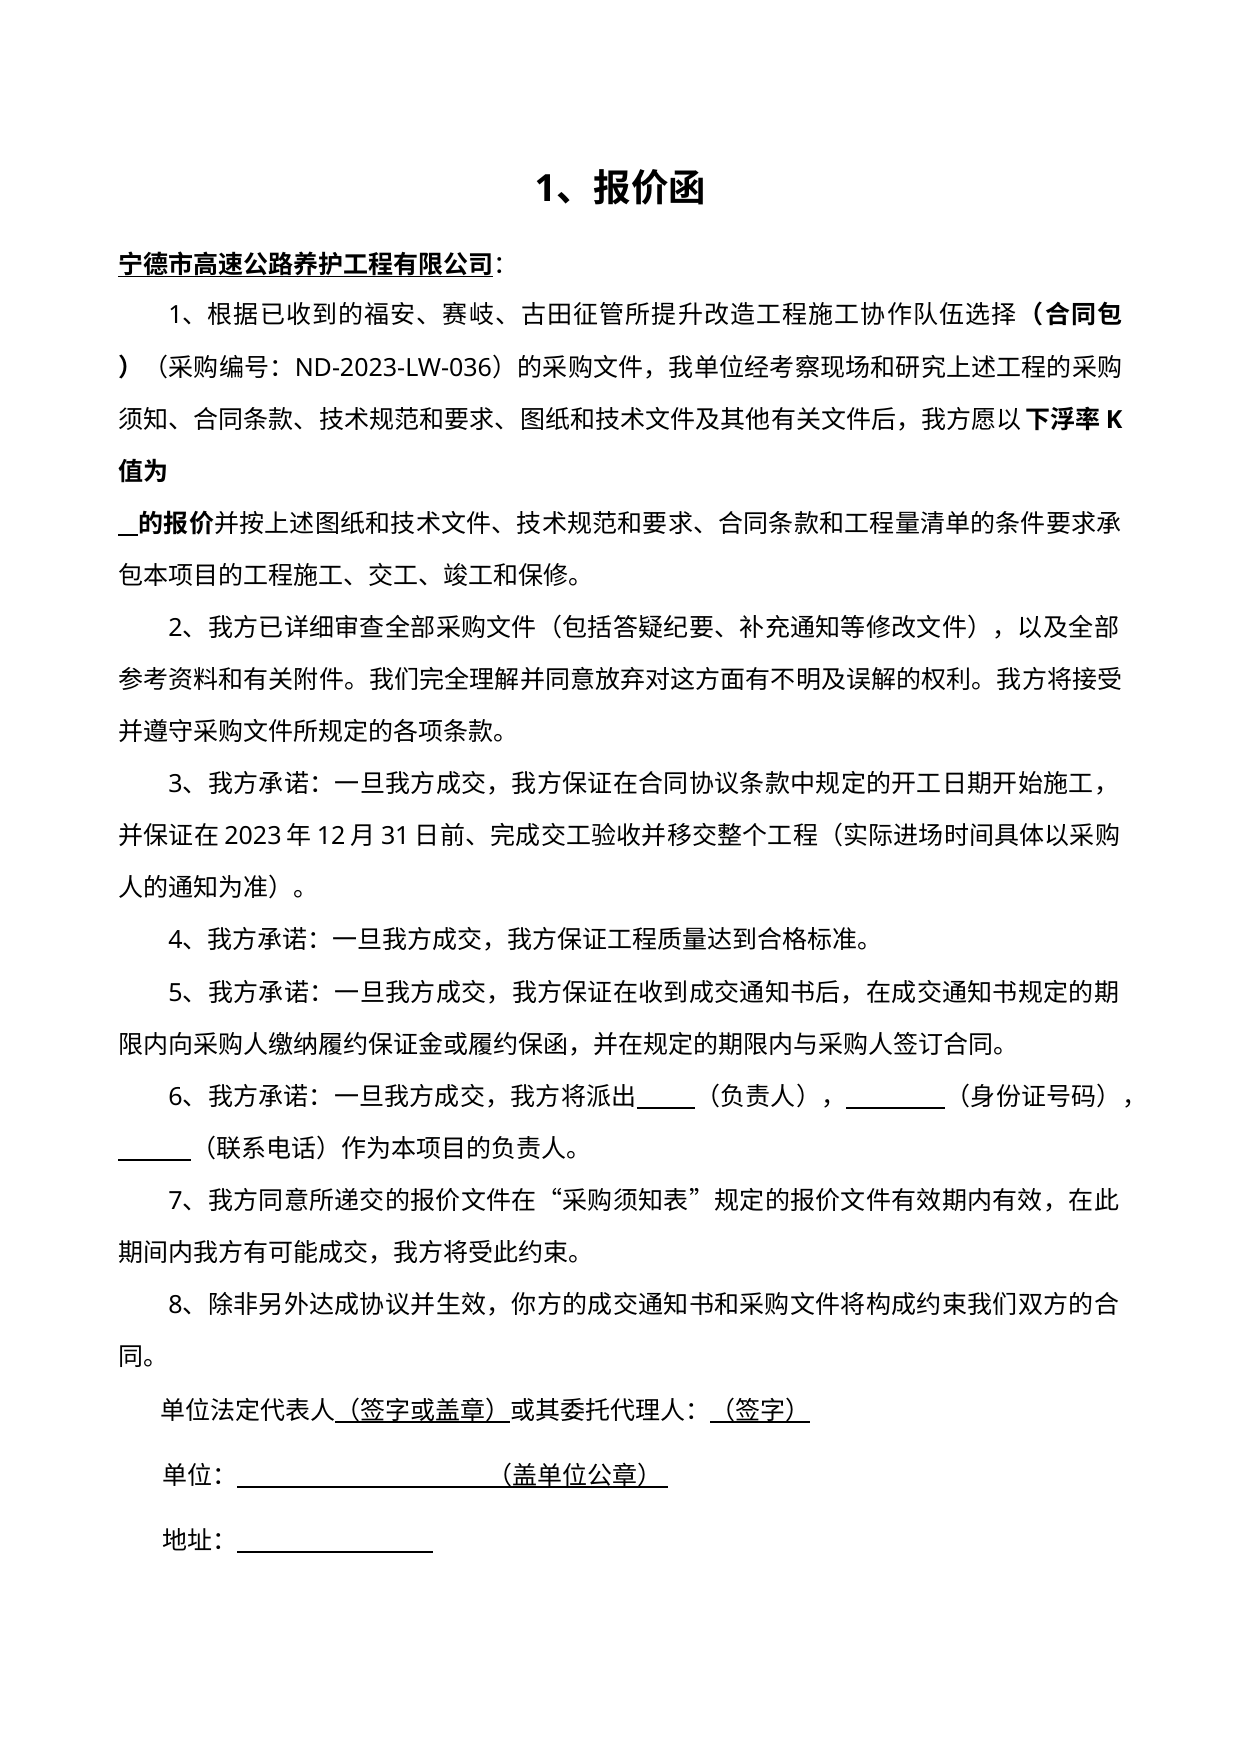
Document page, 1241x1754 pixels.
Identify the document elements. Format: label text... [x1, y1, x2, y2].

list 根据已收到的福安、赛岐、古田征管所提升改造工程施工协作队伍选择（合同包 ）（采购编号：ND-2023-LW-036）的采购文件，我单位经考察现场和研究上述工程的采购须知、合同条款、技术规范和要求、图纸和技术文件及其他有关文件后，我方愿以下浮率K值为 [118, 282, 1122, 491]
text 1、报价函 [118, 151, 1122, 213]
text 8、除非另外达成协议并生效，你方的成交通知书和采购文件将构成约束我们双方的合同。 [118, 1272, 1122, 1376]
text 单位法定代表人（签字或盖章）或其委托代理人：（签字） [156, 1376, 1122, 1441]
text 5、我方承诺：一旦我方成交，我方保证在收到成交通知书后，在成交通知书规定的期限内向采购人缴纳履约保证金或履约保函，并在规定的期限内与采购人签订合同。 [118, 959, 1122, 1063]
text 地址： [118, 1506, 1122, 1571]
text 2、我方已详细审查全部采购文件（包括答疑纪要、补充通知等修改文件），以及全部参考资料和有关附件。我们完全理解并同意放弃对这方面有不明及误解的权利。我方将接受并遵守采购文件所规定的各项条款。 [118, 595, 1122, 751]
text 宁德市高速公路养护工程有限公司： [118, 238, 1122, 282]
text 7、我方同意所递交的报价文件在“采购须知表”规定的报价文件有效期内有效，在此期间内我方有可能成交，我方将受此约束。 [118, 1168, 1122, 1272]
text 6、我方承诺：一旦我方成交，我方将派出 （负责人）， （身份证号码）， （联系电话）作为本项目的负责人。 [118, 1063, 1122, 1168]
text 4、我方承诺：一旦我方成交，我方保证工程质量达到合格标准。 [118, 907, 1122, 959]
text 单位： （盖单位公章） [118, 1441, 1122, 1506]
text 3、我方承诺：一旦我方成交，我方保证在合同协议条款中规定的开工日期开始施工，并保证在2023年12月31日前、完成交工验收并移交整个工程（实际进场时间具体以采购人的通知为准）。 [118, 751, 1122, 907]
list 的报价并按上述图纸和技术文件、技术规范和要求、合同条款和工程量清单的条件要求承包本项目的工程施工、交工、竣工和保修。 [118, 491, 1122, 595]
